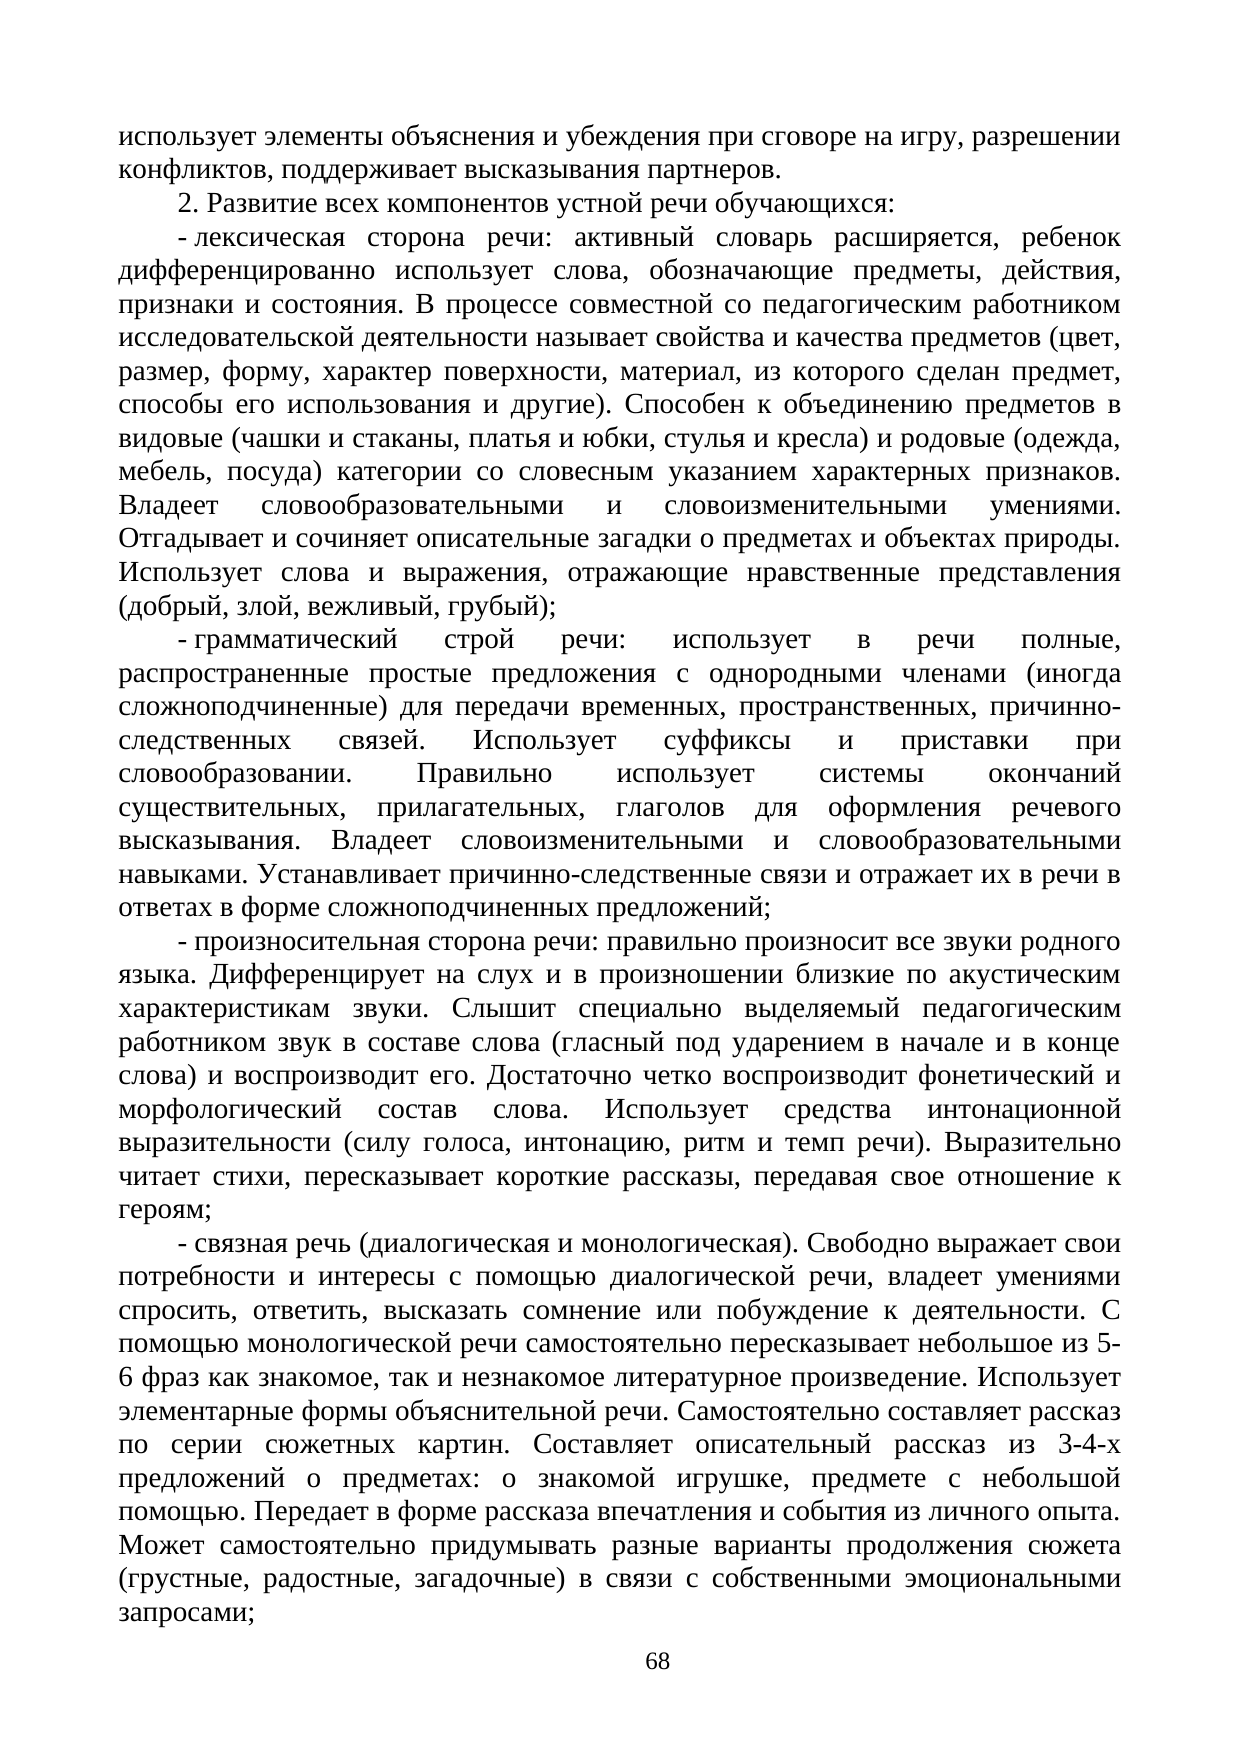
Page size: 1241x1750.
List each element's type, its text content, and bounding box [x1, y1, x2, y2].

text - связная речь (диалогическая и монологическая). Свободно выражает свои потребности и интересы с помощью диалогической речи, владеет умениями спросить, ответить, высказать сомнение или побуждение к деятельности. С помощью монологической речи самостоятельно пересказывает небольшое из 5-6 фраз как знакомое, так и незнакомое литературное произведение. Использует элементарные формы объяснительной речи. Самостоятельно составляет рассказ по серии сюжетных картин. Составляет описательный рассказ из 3-4-х предложений о предметах: о знакомой игрушке, предмете с небольшой помощью. Передает в форме рассказа впечатления и события из личного опыта. Может самостоятельно придумывать разные варианты продолжения сюжета (грустные, радостные, загадочные) в связи с собственными эмоциональными запросами; [118, 1225, 1122, 1627]
text - произносительная сторона речи: правильно произносит все звуки родного языка. Дифференцирует на слух и в произношении близкие по акустическим характеристикам звуки. Слышит специально выделяемый педагогическим работником звук в составе слова (гласный под ударением в начале и в конце слова) и воспроизводит его. Достаточно четко воспроизводит фонетический и морфологический состав слова. Использует средства интонационной выразительности (силу голоса, интонацию, ритм и темп речи). Выразительно читает стихи, пересказывает короткие рассказы, передавая свое отношение к героям; [118, 923, 1122, 1225]
text 2. Развитие всех компонентов устной речи обучающихся: [118, 185, 1122, 219]
text - лексическая сторона речи: активный словарь расширяется, ребенок дифференцированно использует слова, обозначающие предметы, действия, признаки и состояния. В процессе совместной со педагогическим работником исследовательской деятельности называет свойства и качества предметов (цвет, размер, форму, характер поверхности, материал, из которого сделан предмет, способы его использования и другие). Способен к объединению предметов в видовые (чашки и стаканы, платья и юбки, стулья и кресла) и родовые (одежда, мебель, посуда) категории со словесным указанием характерных признаков. Владеет словообразовательными и словоизменительными умениями. Отгадывает и сочиняет описательные загадки о предметах и объектах природы. Использует слова и выражения, отражающие нравственные представления (добрый, злой, вежливый, грубый); [118, 219, 1122, 621]
text - грамматический строй речи: использует в речи полные, распространенные простые предложения с однородными членами (иногда сложноподчиненные) для передачи временных, пространственных, причинно-следственных связей. Использует суффиксы и приставки при словообразовании. Правильно использует системы окончаний существительных, прилагательных, глаголов для оформления речевого высказывания. Владеет словоизменительными и словообразовательными навыками. Устанавливает причинно-следственные связи и отражает их в речи в ответах в форме сложноподчиненных предложений; [118, 621, 1122, 923]
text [118, 118, 1122, 185]
